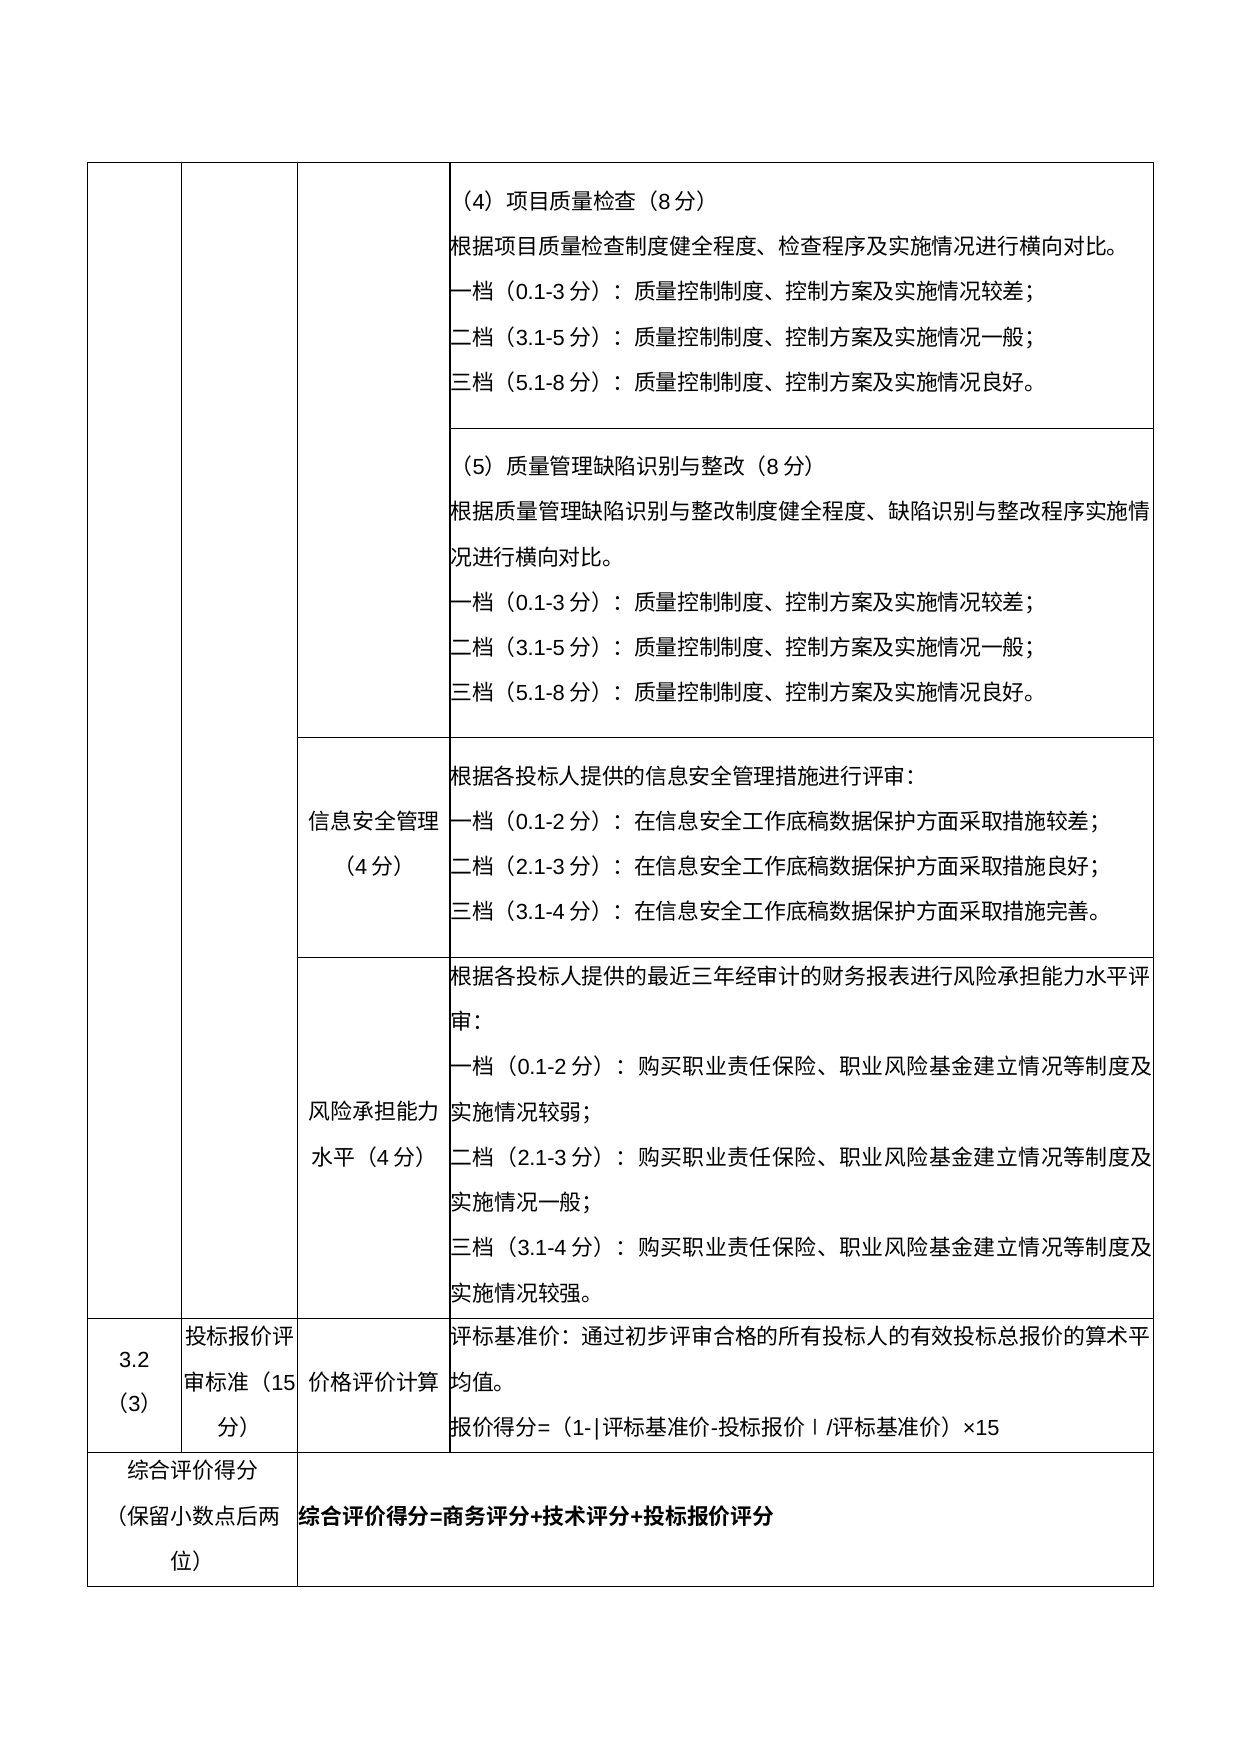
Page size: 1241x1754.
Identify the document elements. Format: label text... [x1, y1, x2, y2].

table_cell 综合评价得分 （保留小数点后两位） [88, 1453, 297, 1586]
table_cell 价格评价计算 [298, 1319, 449, 1452]
table_cell 根据各投标人提供的信息安全管理措施进行评审： 一档（0.1-2分）：在信息安全工作底稿数据保护方面采取措施较差； 二档（2.1-3分）：在信息安全工作底稿数据保护方面采取措施良好； 三档（3.1-4分）：在信息安全工作底稿数据保护方面采取措施完善。 [451, 738, 1153, 957]
table_cell 投标报价评审标准（15分） [182, 1319, 297, 1452]
table_cell （4）项目质量检查（8分） 根据项目质量检查制度健全程度、检查程序及实施情况进行横向对比。 一档（0.1-3分）：质量控制制度、控制方案及实施情况较差； 二档（3.1-5分）：质量控制制度、控制方案及实施情况一般； 三档（5.1-8分）：质量控制制度、控制方案及实施情况良好。 [451, 163, 1153, 427]
table_cell 根据各投标人提供的最近三年经审计的财务报表进行风险承担能力水平评审： 一档（0.1-2分）：购买职业责任保险、职业风险基金建立情况等制度及实施情况较弱； 二档（2.1-3分）：购买职业责任保险、职业风险基金建立情况等制度及实施情况一般； 三档（3.1-4分）：购买职业责任保险、职业风险基金建立情况等制度及实施情况较强。 [451, 958, 1153, 1318]
table_cell 3.2 （3） [88, 1319, 181, 1452]
table_cell （5）质量管理缺陷识别与整改（8分） 根据质量管理缺陷识别与整改制度健全程度、缺陷识别与整改程序实施情况进行横向对比。 一档（0.1-3分）：质量控制制度、控制方案及实施情况较差； 二档（3.1-5分）：质量控制制度、控制方案及实施情况一般； 三档（5.1-8分）：质量控制制度、控制方案及实施情况良好。 [451, 429, 1153, 737]
table_cell 信息安全管理 （4分） [298, 738, 449, 957]
table_cell 综合评价得分=商务评分+技术评分+投标报价评分 [298, 1453, 1153, 1586]
table_cell 评标基准价：通过初步评审合格的所有投标人的有效投标总报价的算术平均值。 报价得分=（1-∣评标基准价-投标报价∣/评标基准价）×15 [451, 1319, 1153, 1452]
table_cell 风险承担能力水平（4分） [298, 958, 449, 1318]
